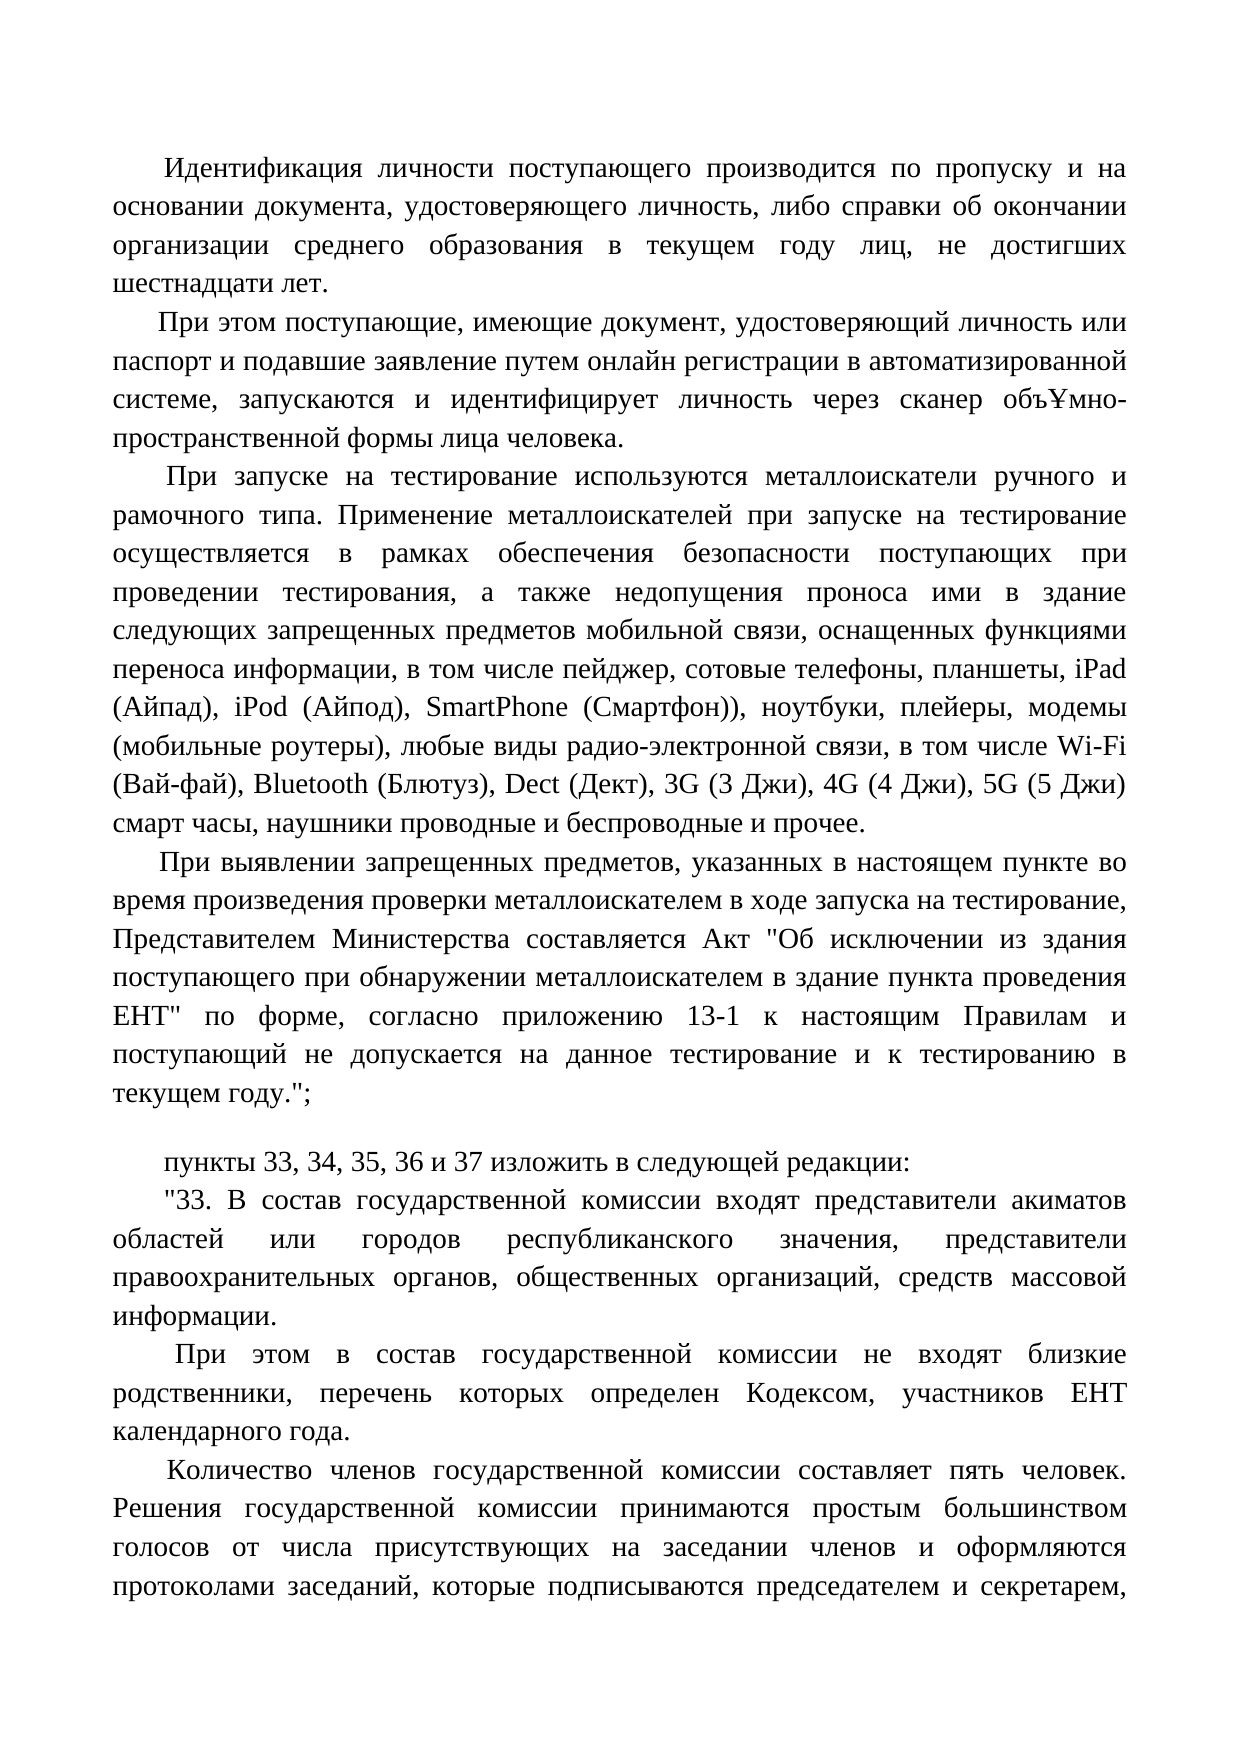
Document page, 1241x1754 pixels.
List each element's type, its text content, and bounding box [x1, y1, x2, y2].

text При этом в состав государственной комиссии не входят близкие родственники, перечень которых определен Кодексом, участников ЕНТ календарного года. [112, 1336, 1128, 1447]
text При выявлении запрещенных предметов, указанных в настоящем пункте во время произведения проверки металлоискателем в ходе запуска на тестирование, Представителем Министерства составляется Акт "Об исключении из здания поступающего при обнаружении металлоискателем в здание пункта проведения ЕНТ" по форме, согласно приложению 13-1 к настоящим Правилам и поступающий не допускается на данное тестирование и к тестированию в текущем году."; [112, 844, 1128, 1108]
text При этом поступающие, имеющие документ, удостоверяющий личность или паспорт и подавшие заявление путем онлайн регистрации в автоматизированной системе, запускаются и идентифицирует личность через сканер объҰмно-пространственной формы лица человека. [112, 304, 1128, 453]
text пункты 33, 34, 35, 36 и 37 изложить в следующей редакции: [112, 1144, 1128, 1177]
text При запуске на тестирование используются металлоискатели ручного и рамочного типа. Применение металлоискателей при запуске на тестирование осуществляется в рамках обеспечения безопасности поступающих при проведении тестирования, а также недопущения проноса ими в здание следующих запрещенных предметов мобильной связи, оснащенных функциями переноса информации, в том числе пейджер, сотовые телефоны, планшеты, iPad (Айпад), iPod (Айпод), SmartPhone (Смартфон)), ноутбуки, плейеры, модемы (мобильные роутеры), любые виды радио-электронной связи, в том числе Wi-Fi (Вай-фай), Bluetooth (Блютуз), Dect (Дект), 3G (3 Джи), 4G (4 Джи), 5G (5 Джи) смарт часы, наушники проводные и беспроводные и прочее. [112, 458, 1128, 839]
text Идентификация личности поступающего производится по пропуску и на основании документа, удостоверяющего личность, либо справки об окончании организации среднего образования в текущем году лиц, не достигших шестнадцати лет. [112, 150, 1128, 299]
text "33. В состав государственной комиссии входят представители акиматов областей или городов республиканского значения, представители правоохранительных органов, общественных организаций, средств массовой информации. [112, 1182, 1128, 1331]
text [112, 1452, 1128, 1601]
